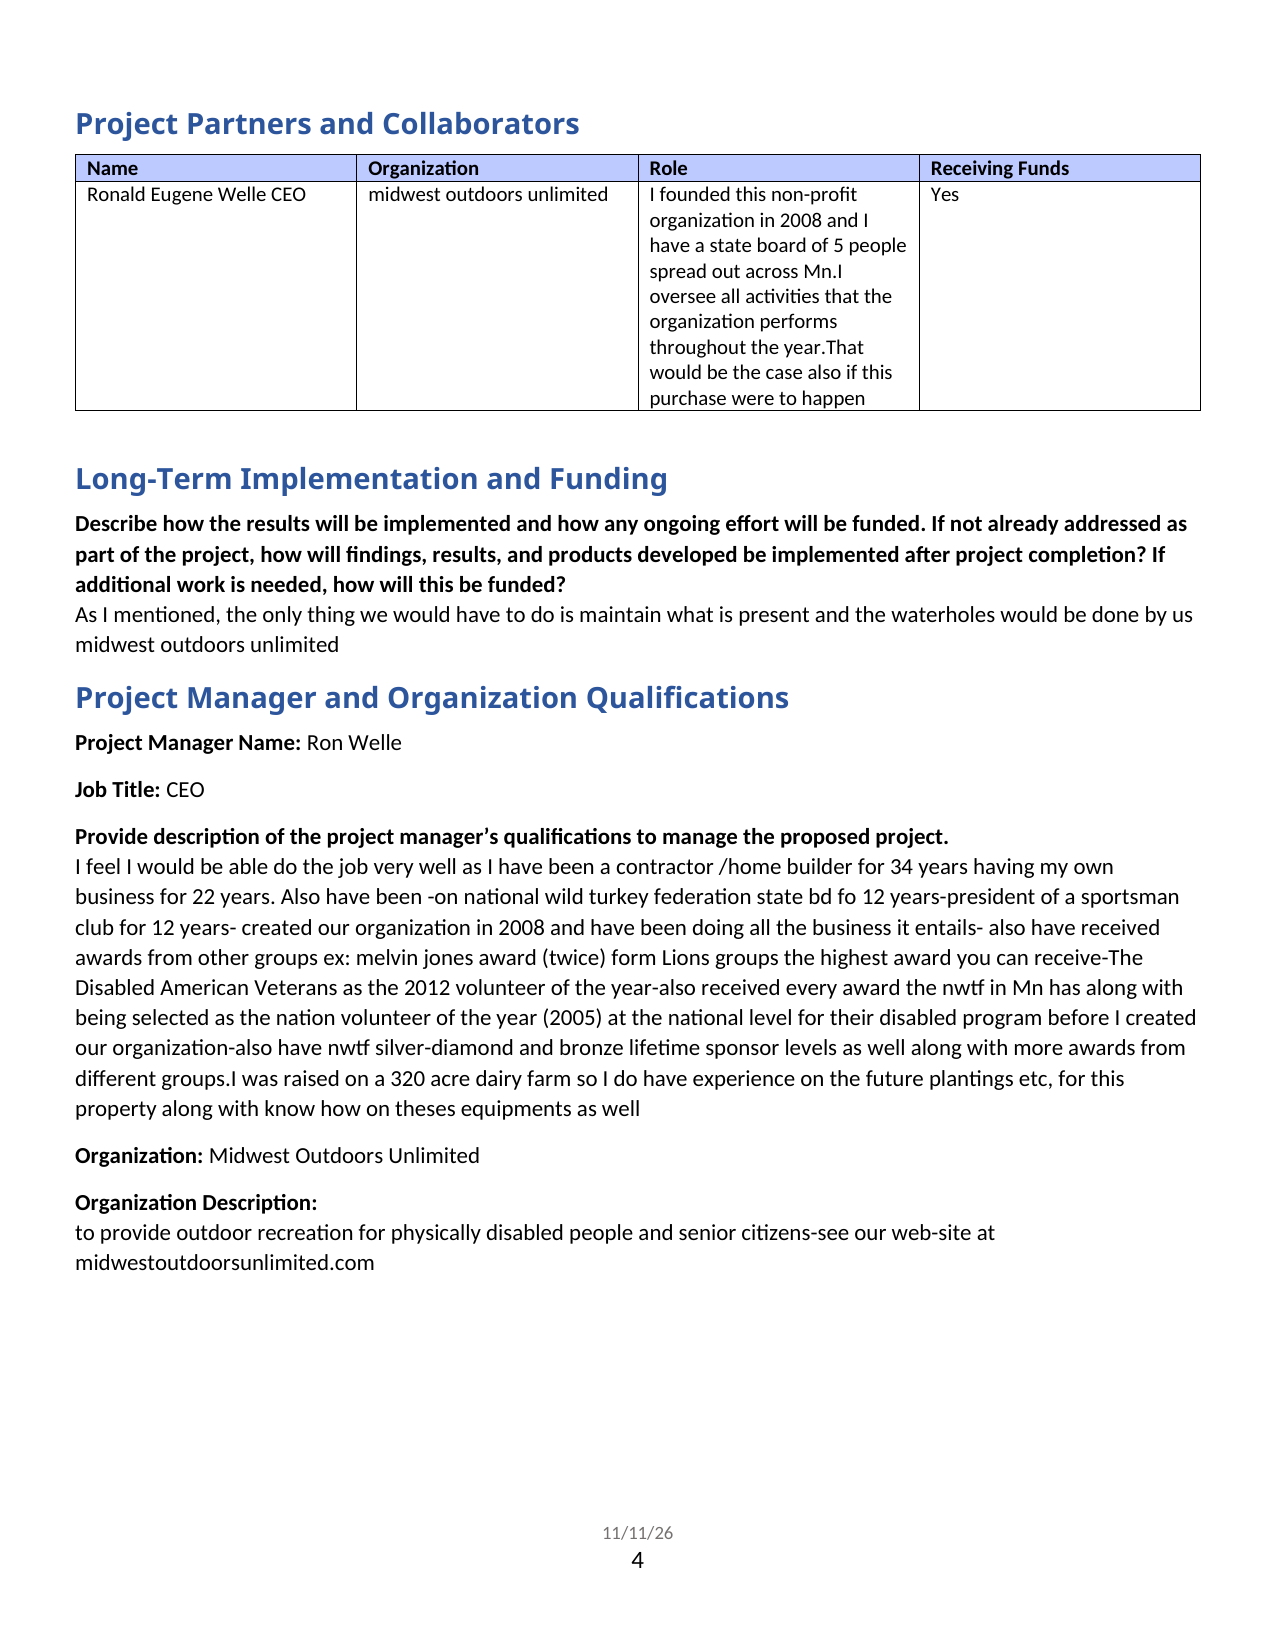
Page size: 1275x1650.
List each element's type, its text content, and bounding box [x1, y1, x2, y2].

table_header Name [76, 155, 356, 181]
subtitle Project Partners and Collaborators [75, 103, 1200, 143]
table_header Organization [357, 155, 638, 181]
text Organization Description: to provide outdoor recreation for physically disabled people and senior citizens-see our web-site at midwestoutdoorsunlimited.com [75, 1188, 1200, 1276]
subtitle Project Manager and Organization Qualifications [75, 677, 1200, 717]
text Project Manager Name: Ron Welle [75, 728, 1200, 756]
text Job Title: CEO [75, 775, 1200, 803]
text Provide description of the project manager’s qualifications to manage the proposed project. I feel I would be able do the job very well as I have been a contractor /home builder for 34 years having my own business for 22 years. Also have been -on national wild turkey federation state bd fo 12 years-president of a sportsman club for 12 years- created our organization in 2008 and have been doing all the business it entails- also have received awards from other groups ex: melvin jones award (twice) form Lions groups the highest award you can receive-The Disabled American Veterans as the 2012 volunteer of the year-also received every award the nwtf in Mn has along with being selected as the nation volunteer of the year (2005) at the national level for their disabled program before I created our organization-also have nwtf silver-diamond and bronze lifetime sponsor levels as well along with more awards from different groups.I was raised on a 320 acre dairy farm so I do have experience on the future plantings etc, for this property along with know how on theses equipments as well [75, 822, 1200, 1122]
table_cell Ronald Eugene Welle CEO [76, 182, 356, 410]
subtitle Long-Term Implementation and Funding [75, 458, 1200, 498]
table_header Role [639, 155, 919, 181]
table_cell Yes [920, 182, 1200, 410]
table_cell I founded this non-profit organization in 2008 and I have a state board of 5 people spread out across Mn.I oversee all activities that the organization performs throughout the year.That would be the case also if this purchase were to happen [639, 182, 919, 410]
text Describe how the results will be implemented and how any ongoing effort will be funded. If not already addressed as part of the project, how will findings, results, and products developed be implemented after project completion? If additional work is needed, how will this be funded? As I mentioned, the only thing we would have to do is maintain what is present and the waterholes would be done by us midwest outdoors unlimited [75, 509, 1200, 658]
text Organization: Midwest Outdoors Unlimited [75, 1141, 1200, 1169]
table_cell midwest outdoors unlimited [357, 182, 638, 410]
table_header Receiving Funds [920, 155, 1200, 181]
